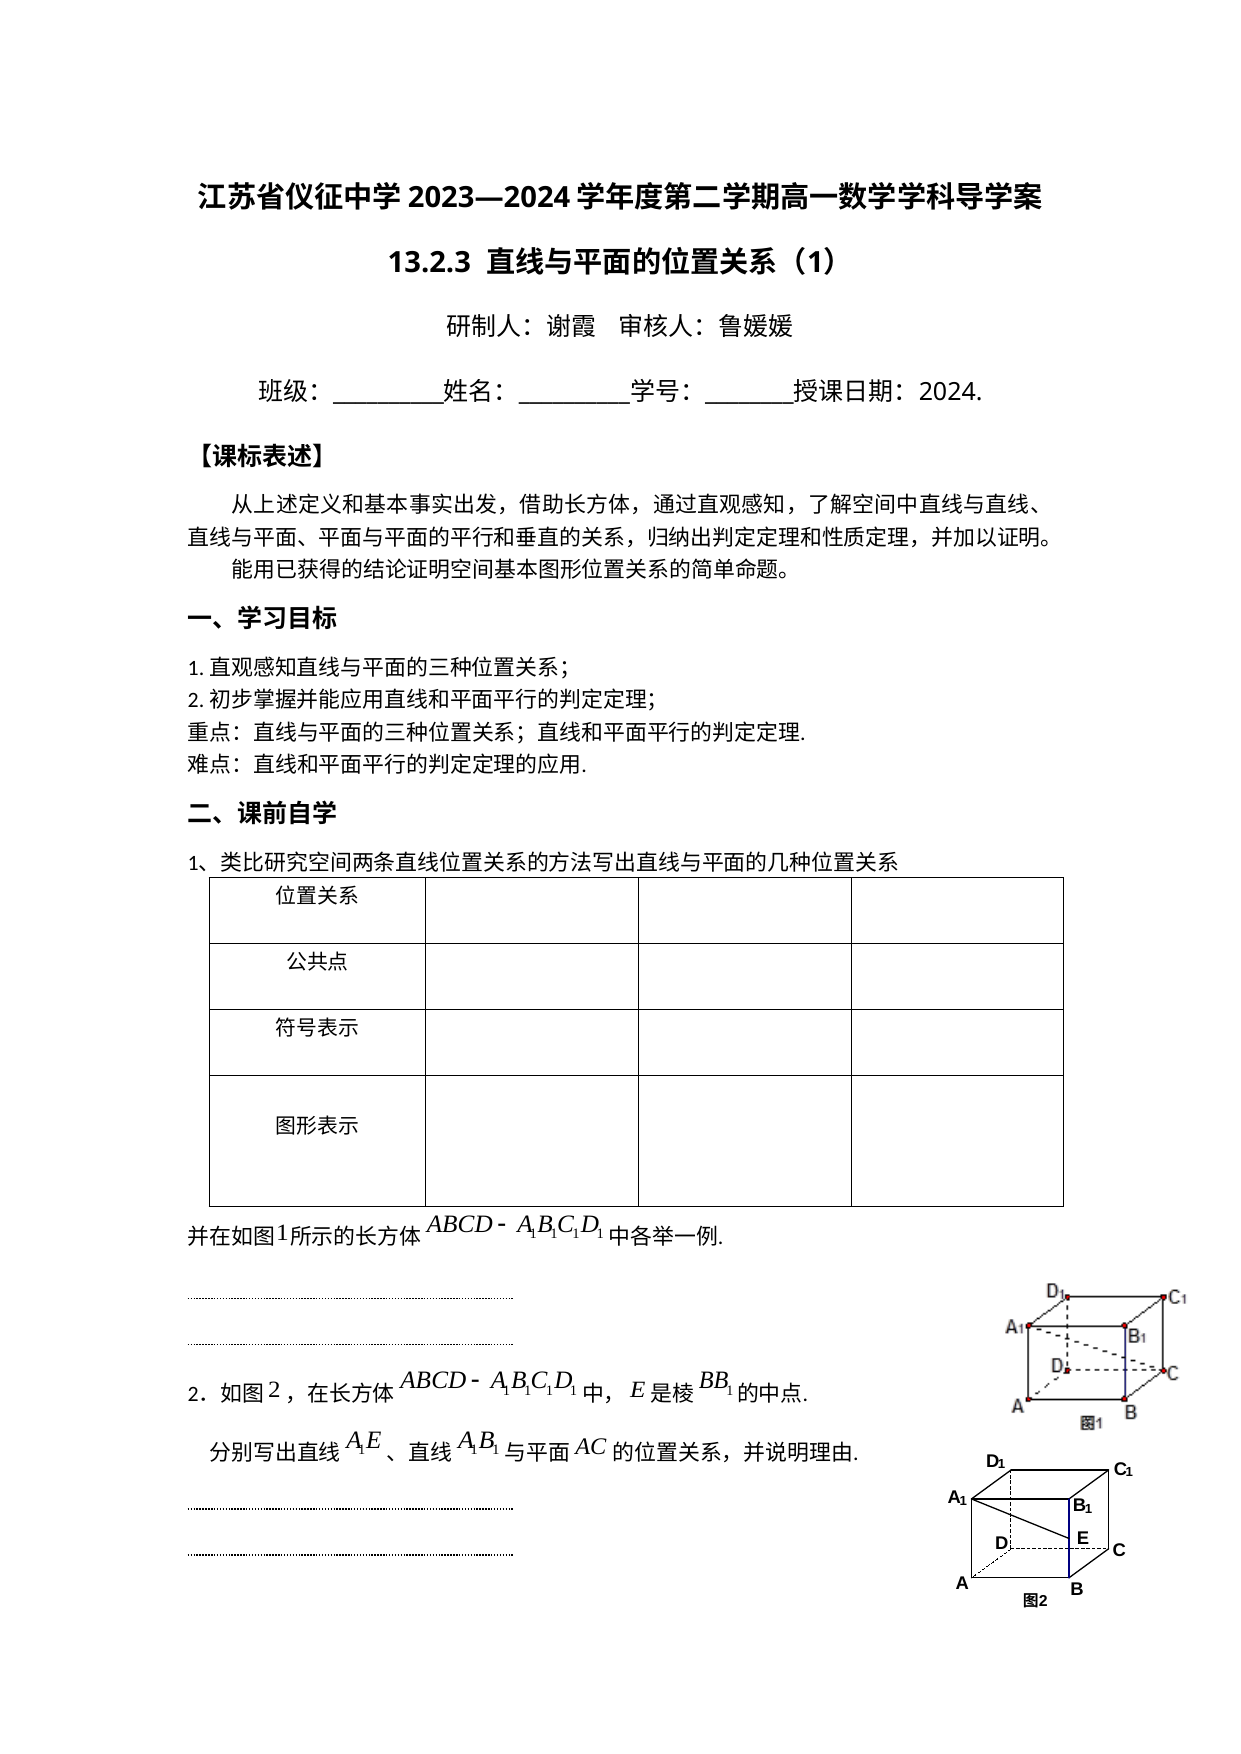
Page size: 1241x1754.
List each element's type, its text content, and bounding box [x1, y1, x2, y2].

table_cell 符号表示 [210, 1010, 425, 1075]
text 能用已获得的结论证明空间基本图形位置关系的简单命题。 [187, 552, 1053, 584]
text 并在如图所示的长方体中各举一例. [187, 1207, 1053, 1272]
table_cell 图形表示 [210, 1076, 425, 1206]
text 1、类比研究空间两条直线位置关系的方法写出直线与平面的几种位置关系 [187, 844, 1053, 877]
table_header [852, 878, 1063, 943]
table_cell [639, 1010, 851, 1075]
table_header [426, 878, 638, 943]
table_header 位置关系 [210, 878, 425, 943]
text 【课标表述】 [187, 422, 1053, 487]
text 一、学习目标 [187, 584, 1053, 649]
text 班级：__________姓名：__________学号：________授课日期：2024. [187, 357, 1053, 422]
table_cell 公共点 [210, 944, 425, 1009]
text 难点：直线和平面平行的判定定理的应用. [187, 747, 1053, 779]
table_cell [426, 1076, 638, 1206]
table_cell [852, 1010, 1063, 1075]
table_cell [426, 1010, 638, 1075]
table_cell [426, 944, 638, 1009]
text 2．如图，在长方体中，是棱的中点. [187, 1364, 1053, 1407]
text 二、课前自学 [187, 779, 1053, 844]
table_cell [852, 1076, 1063, 1206]
text 研制人：谢霞 审核人：鲁媛媛 [187, 292, 1053, 357]
table_cell [852, 944, 1063, 1009]
text 从上述定义和基本事实出发，借助长方体，通过直观感知，了解空间中直线与直线、直线与平面、平面与平面的平行和垂直的关系，归纳出判定定理和性质定理，并加以证明。 [187, 487, 1053, 552]
table_header [639, 878, 851, 943]
text 13.2.3 直线与平面的位置关系（1） [187, 227, 1053, 292]
text 分别写出直线、直线与平面的位置关系，并说明理由. [209, 1423, 1053, 1467]
text 重点：直线与平面的三种位置关系；直线和平面平行的判定定理. [187, 714, 1053, 747]
text 江苏省仪征中学2023—2024学年度第二学期高一数学学科导学案 [187, 162, 1053, 227]
text 2. 初步掌握并能应用直线和平面平行的判定定理； [187, 682, 1053, 714]
text 1. 直观感知直线与平面的三种位置关系； [187, 649, 1053, 682]
table_cell [639, 1076, 851, 1206]
table_cell [639, 944, 851, 1009]
